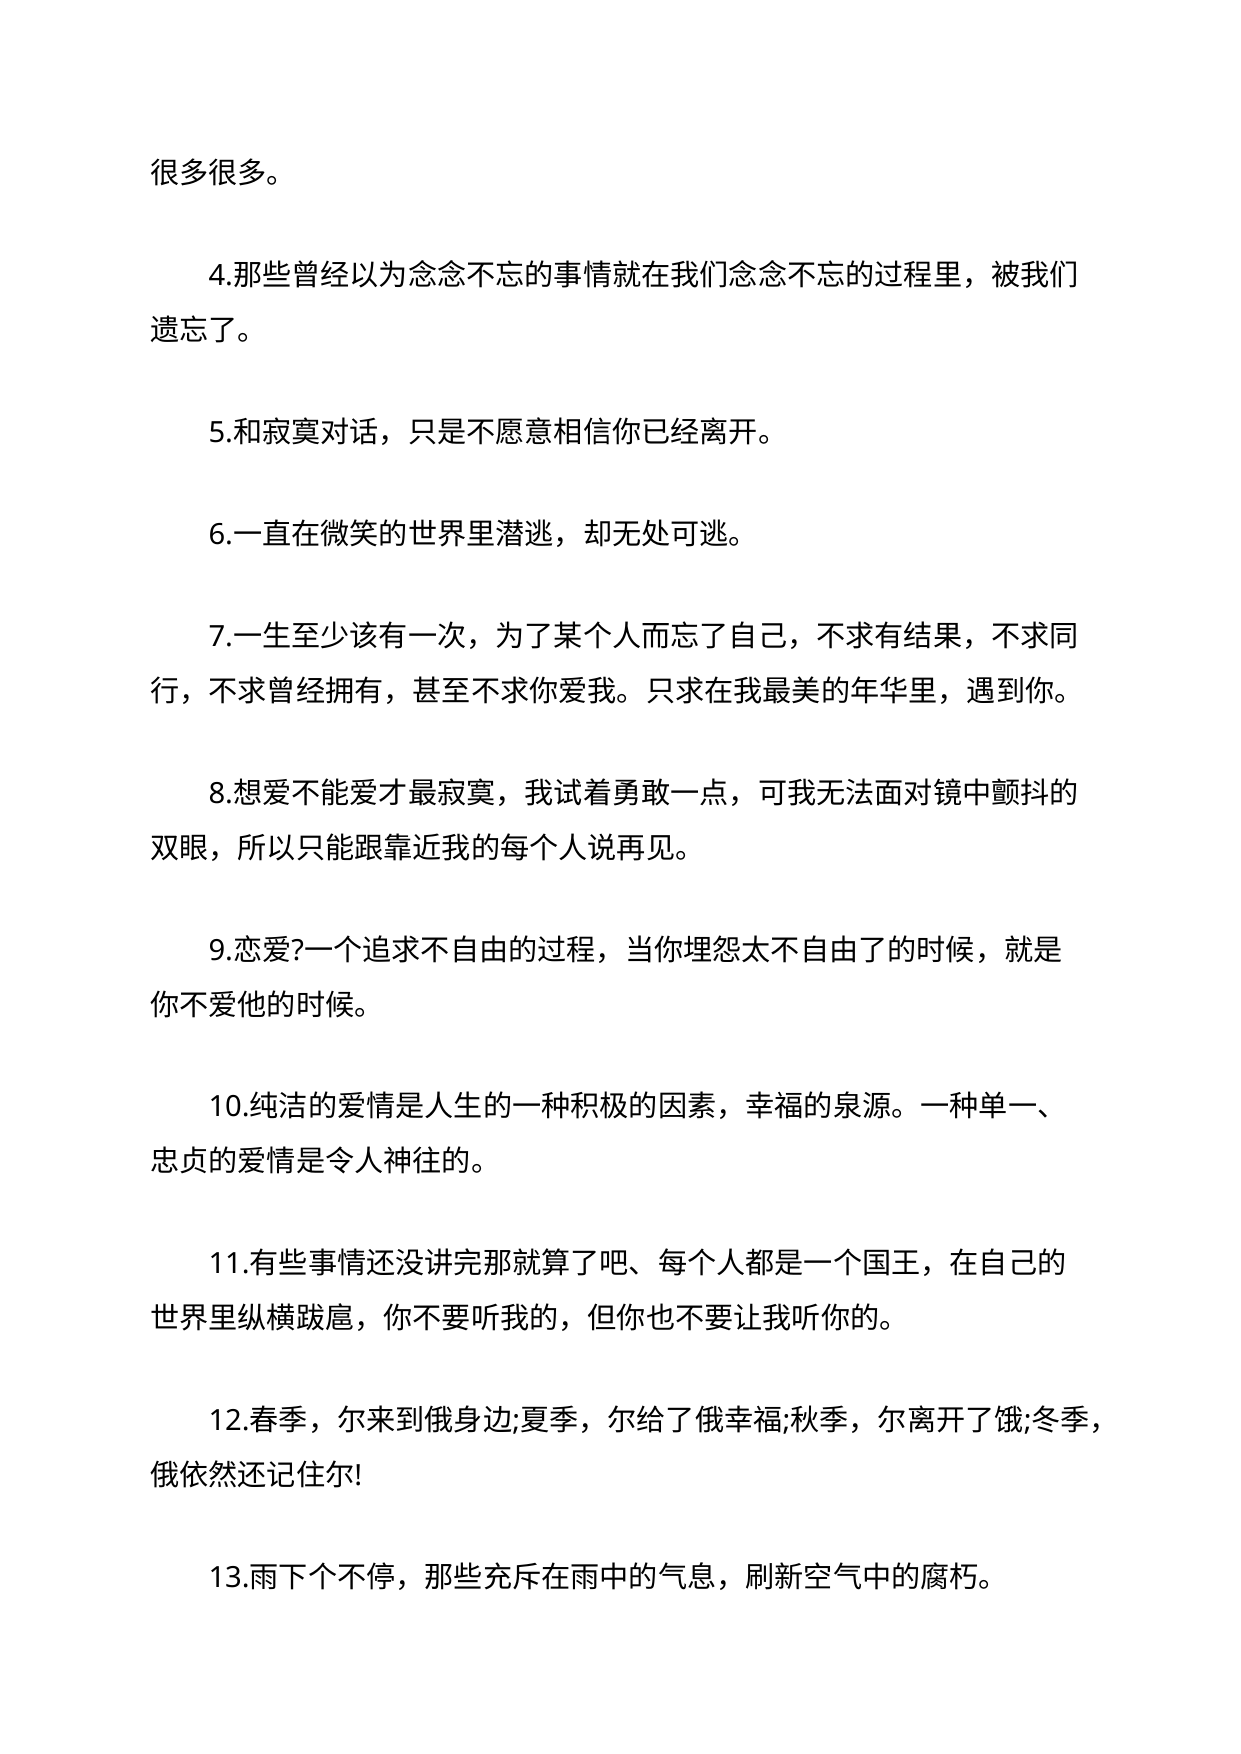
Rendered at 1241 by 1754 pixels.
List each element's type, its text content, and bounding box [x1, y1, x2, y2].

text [150, 150, 1090, 192]
text 5.和寂寞对话，只是不愿意相信你已经离开。 [150, 408, 1090, 451]
text 6.一直在微笑的世界里潜逃，却无处可逃。 [150, 511, 1090, 553]
text 11.有些事情还没讲完那就算了吧、每个人都是一个国王，在自己的世界里纵横跋扈，你不要听我的，但你也不要让我听你的。 [150, 1239, 1090, 1337]
text 13.雨下个不停，那些充斥在雨中的气息，刷新空气中的腐朽。 [150, 1553, 1090, 1596]
text 10.纯洁的爱情是人生的一种积极的因素，幸福的泉源。一种单一、忠贞的爱情是令人神往的。 [150, 1083, 1090, 1180]
text 4.那些曾经以为念念不忘的事情就在我们念念不忘的过程里，被我们遗忘了。 [150, 252, 1090, 349]
text 12.春季，尔来到俄身边;夏季，尔给了俄幸福;秋季，尔离开了饿;冬季，俄依然还记住尔! [150, 1396, 1090, 1494]
text 9.恋爱?一个追求不自由的过程，当你埋怨太不自由了的时候，就是你不爱他的时候。 [150, 926, 1090, 1023]
text 7.一生至少该有一次，为了某个人而忘了自己，不求有结果，不求同行，不求曾经拥有，甚至不求你爱我。只求在我最美的年华里，遇到你。 [150, 612, 1090, 710]
text 8.想爱不能爱才最寂寞，我试着勇敢一点，可我无法面对镜中颤抖的双眼，所以只能跟靠近我的每个人说再见。 [150, 769, 1090, 867]
